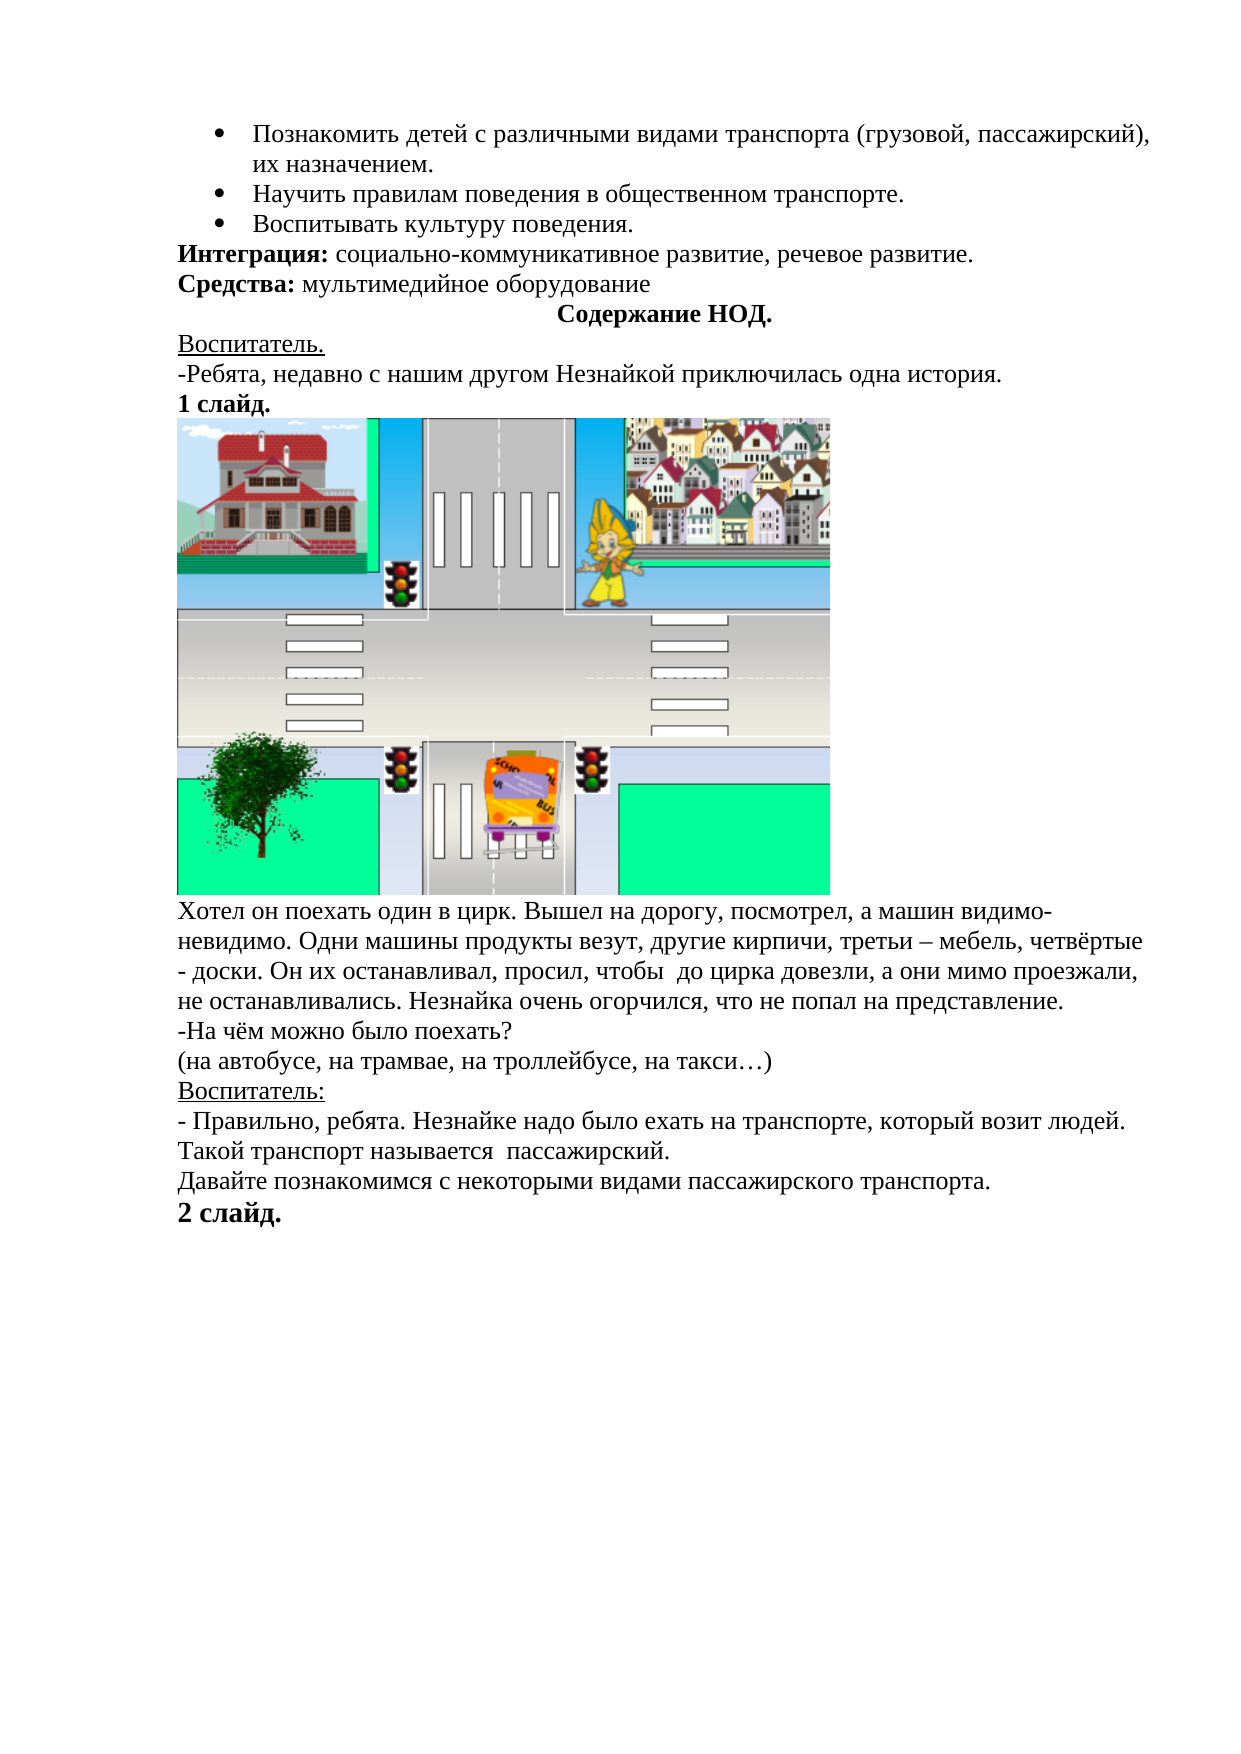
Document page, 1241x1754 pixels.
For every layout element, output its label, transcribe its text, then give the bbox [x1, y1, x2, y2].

text 1 слайд. [177, 388, 1152, 418]
text Средства: мультимедийное оборудование [177, 268, 1152, 298]
list Научить правилам поведения в общественном транспорте. [215, 178, 1152, 208]
text Содержание НОД. [177, 298, 1152, 328]
text Давайте познакомимся с некоторыми видами пассажирского транспорта. [177, 1165, 1152, 1195]
text Воспитатель: [177, 1075, 1152, 1105]
list Воспитывать культуру поведения. [215, 208, 1152, 238]
text -На чём можно было поехать? [177, 1015, 1152, 1045]
text -Ребята, недавно с нашим другом Незнайкой приключилась одна история. [177, 358, 1152, 388]
text Воспитатель. [177, 328, 1152, 358]
text - Правильно, ребята. Незнайке надо было ехать на транспорте, который возит людей. Такой транспорт называется пассажирский. [177, 1105, 1152, 1165]
text (на автобусе, на трамвае, на троллейбусе, на такси…) [177, 1045, 1152, 1075]
text Интеграция: социально-коммуникативное развитие, речевое развитие. [177, 238, 1152, 268]
text 2 слайд. [177, 1195, 1152, 1228]
list Познакомить детей с различными видами транспорта (грузовой, пассажирский), их назначением. [215, 118, 1152, 178]
text Хотел он поехать один в цирк. Вышел на дорогу, посмотрел, а машин видимо-невидимо. Одни машины продукты везут, другие кирпичи, третьи – мебель, четвёртые - доски. Он их останавливал, просил, чтобы до цирка довезли, а они мимо проезжали, не останавливались. Незнайка очень огорчился, что не попал на представление. [177, 895, 1152, 1015]
